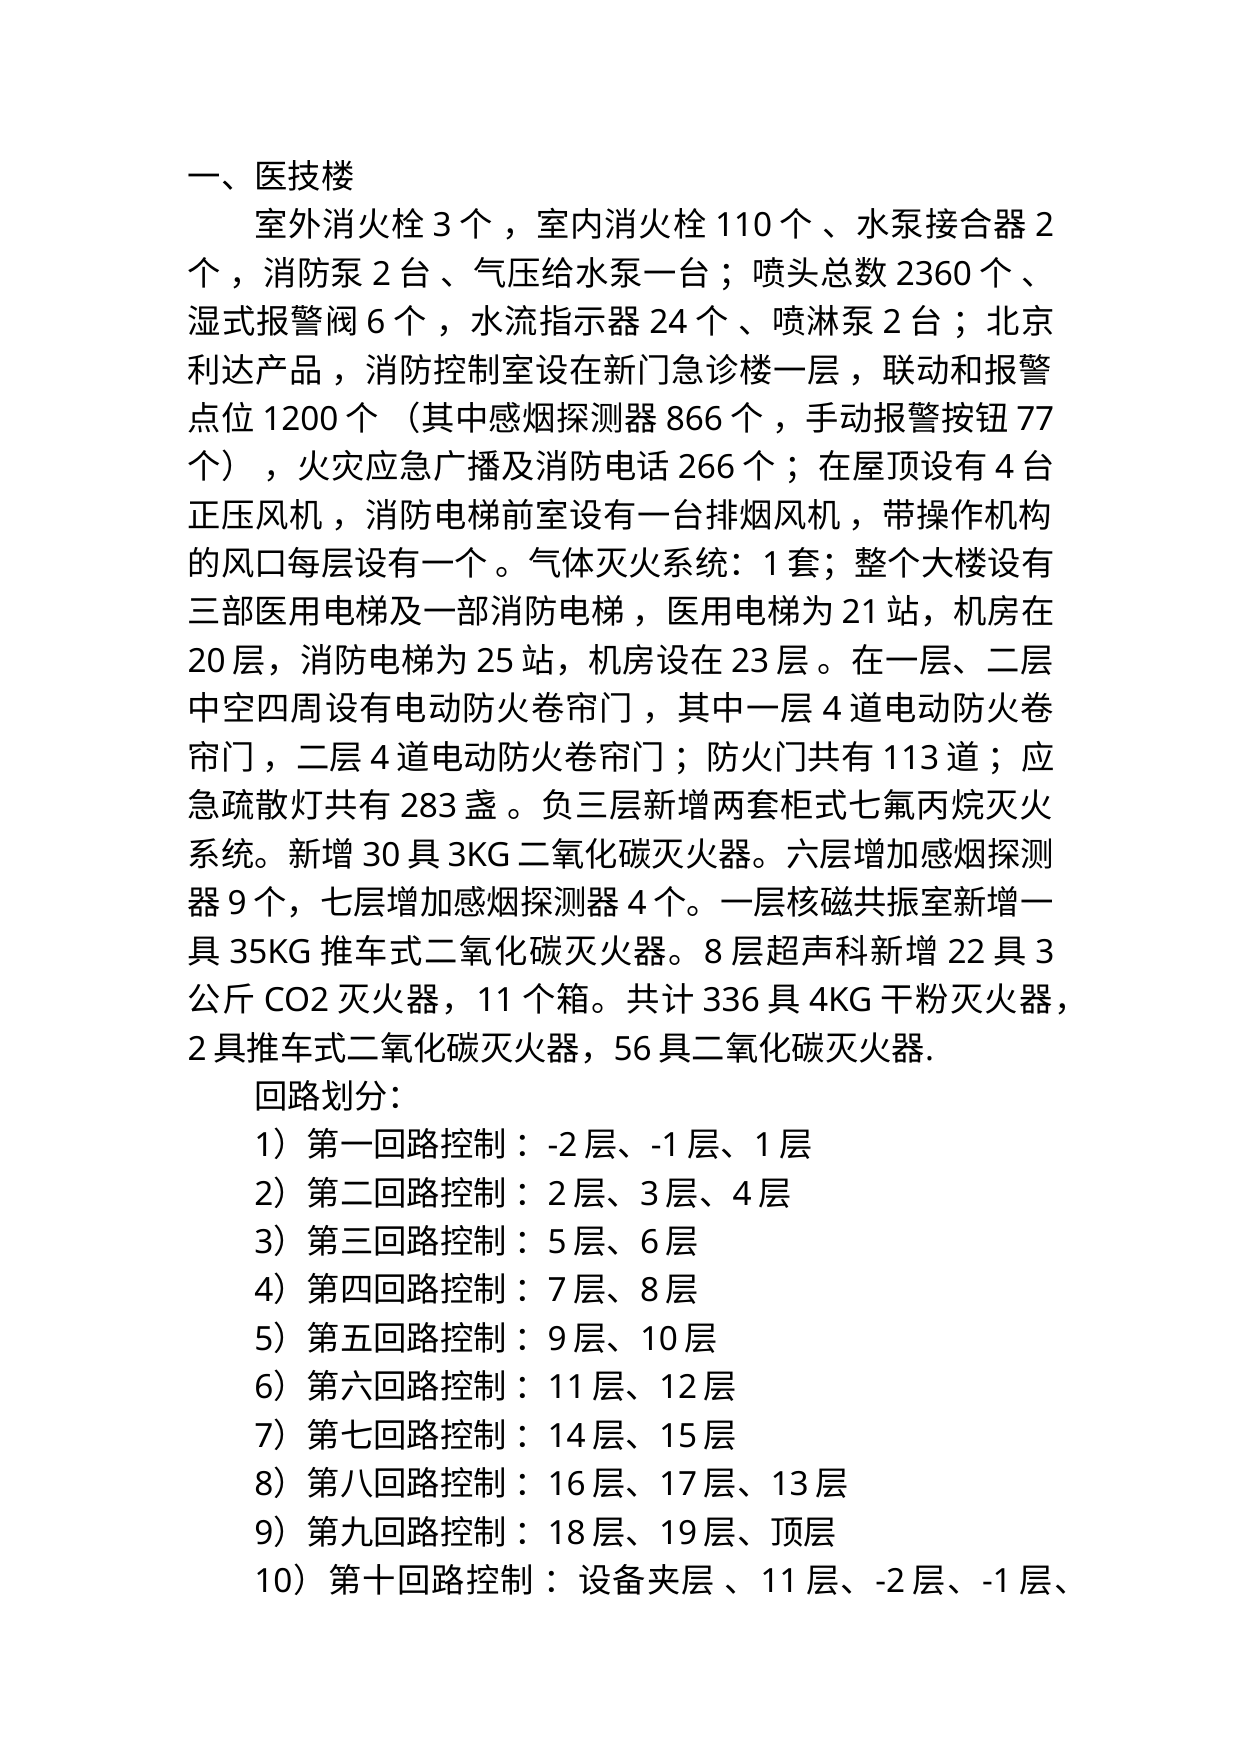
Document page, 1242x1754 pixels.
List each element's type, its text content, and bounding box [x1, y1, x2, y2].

text 5）第五回路控制 ：9层、10层 [187, 1312, 1054, 1360]
text 回路划分： [187, 1070, 1054, 1118]
text 8）第八回路控制 ：16层、17层、13层 [187, 1457, 1054, 1505]
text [187, 1554, 1054, 1602]
text 6）第六回路控制 ：11层、12层 [187, 1360, 1054, 1408]
text 室外消火栓3个 ，室内消火栓110个 、水泵接合器2个 ，消防泵2台 、气压给水泵一台 ；喷头总数2360个 、湿式报警阀6个 ，水流指示器24个 、喷淋泵2台 ；北京利达产品 ，消防控制室设在新门急诊楼一层 ，联动和报警点位1200个 （其中感烟探测器866个 ，手动报警按钮77个） ，火灾应急广播及消防电话266个 ；在屋顶设有4台正压风机 ，消防电梯前室设有一台排烟风机 ，带操作机构的风口每层设有一个 。气体灭火系统：1套；整个大楼设有三部医用电梯及一部消防电梯 ，医用电梯为21站，机房在20层，消防电梯为25站，机房设在23层 。在一层、二层中空四周设有电动防火卷帘门 ，其中一层4道电动防火卷帘门 ，二层4道电动防火卷帘门 ；防火门共有113道 ；应急疏散灯共有283盏 。负三层新增两套柜式七氟丙烷灭火系统。新增30具3KG二氧化碳灭火器。六层增加感烟探测器9个，七层增加感烟探测器4个。一层核磁共振室新增一具35KG推车式二氧化碳灭火器。8层超声科新增22具3公斤CO2灭火器，11个箱。共计336具4KG干粉灭火器，2具推车式二氧化碳灭火器，56具二氧化碳灭火器. [187, 198, 1054, 1070]
text 1）第一回路控制 ：-2层、-1层、1层 [187, 1118, 1054, 1166]
text 2）第二回路控制 ：2层、3层、4层 [187, 1166, 1054, 1215]
text 7）第七回路控制 ：14层、15层 [187, 1408, 1054, 1457]
text 一、医技楼 [187, 150, 1054, 198]
text 9）第九回路控制 ：18层、19层、顶层 [187, 1505, 1054, 1554]
text 3）第三回路控制 ：5层、6层 [187, 1215, 1054, 1263]
text 4）第四回路控制 ：7层、8层 [187, 1263, 1054, 1312]
